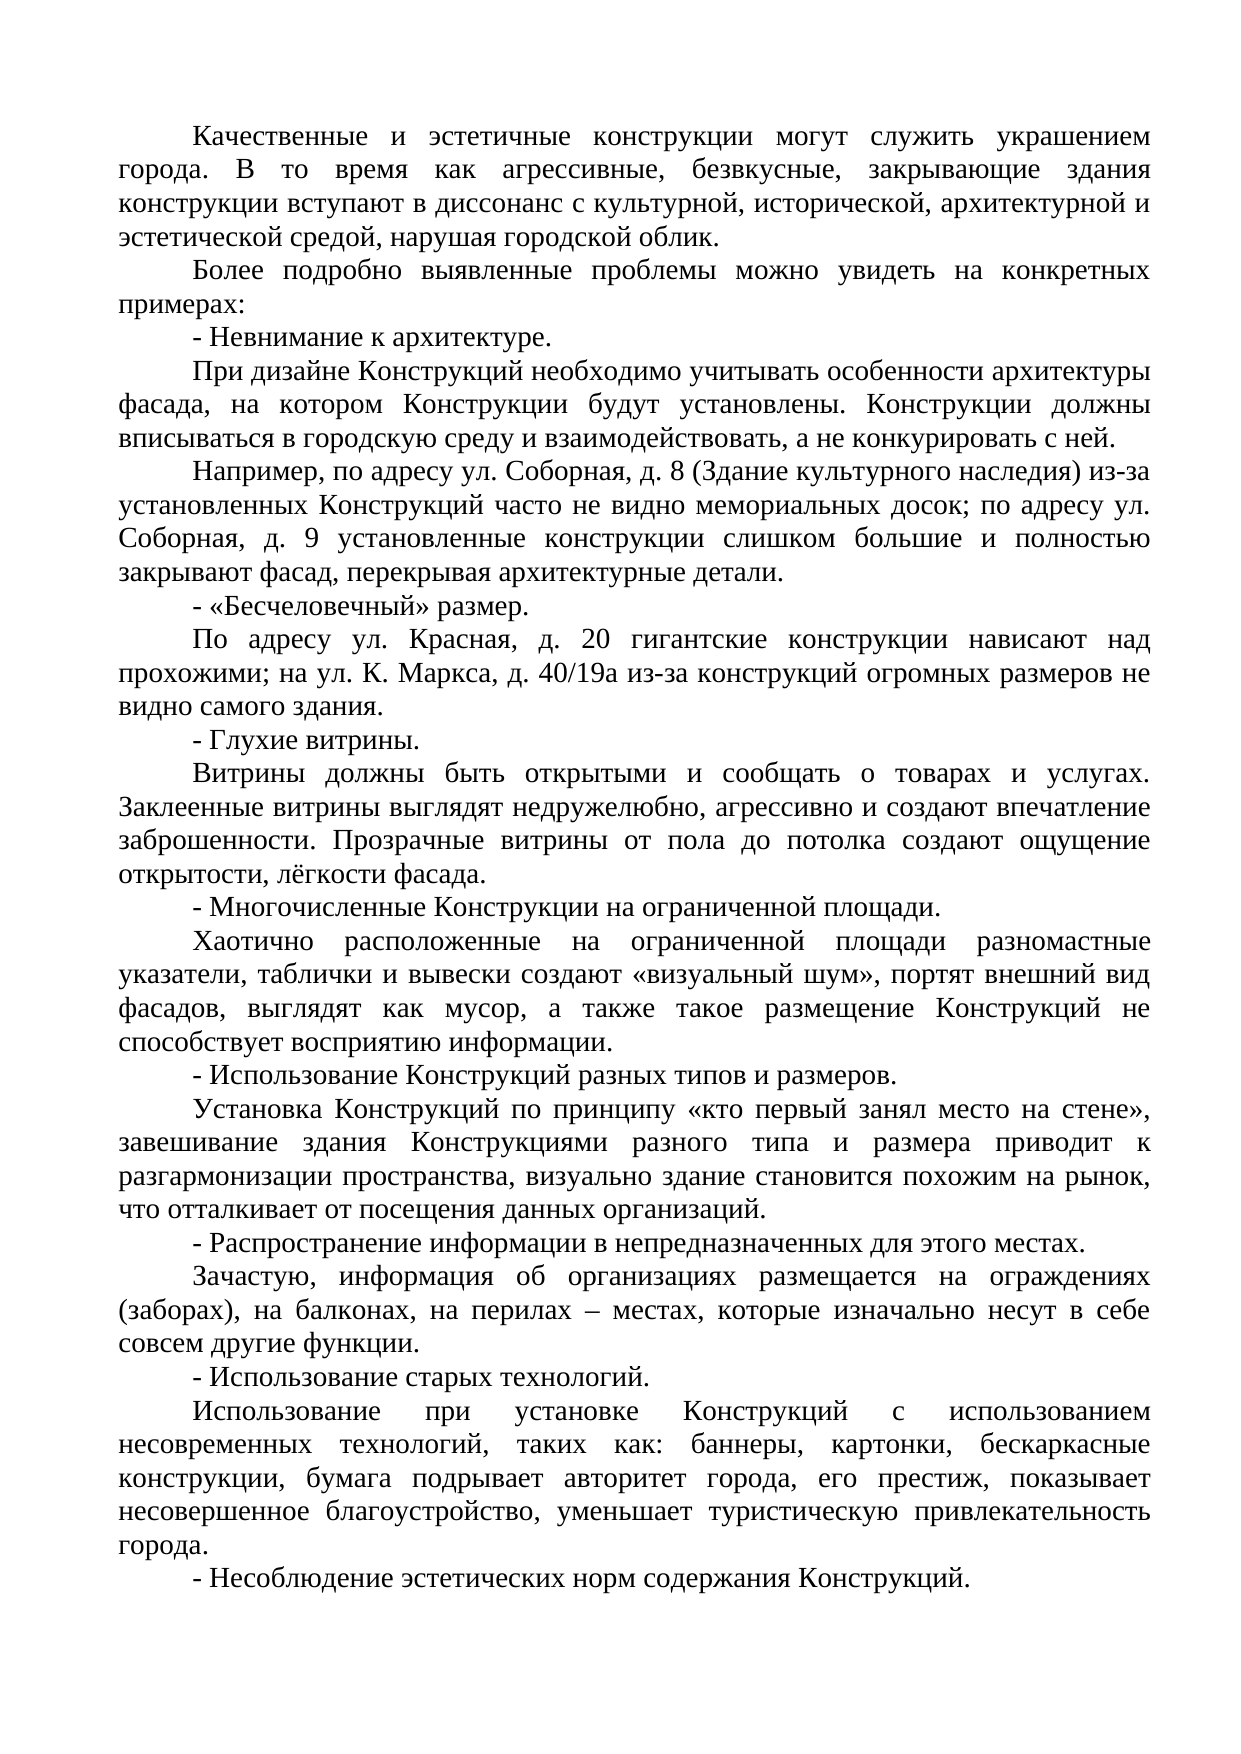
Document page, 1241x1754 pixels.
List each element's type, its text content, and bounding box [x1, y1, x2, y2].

text По адресу ул. Красная, д. 20 гигантские конструкции нависают над прохожими; на ул. К. Маркса, д. 40/19а из-за конструкций огромных размеров не видно самого здания. [118, 621, 1152, 722]
text - «Бесчеловечный» размер. [118, 588, 1152, 621]
text - Распространение информации в непредназначенных для этого местах. [118, 1225, 1152, 1258]
text - Невнимание к архитектуре. [118, 319, 1152, 353]
text Например, по адресу ул. Соборная, д. 8 (Здание культурного наследия) из-за установленных Конструкций часто не видно мемориальных досок; по адресу ул. Соборная, д. 9 установленные конструкции слишком большие и полностью закрывают фасад, перекрывая архитектурные детали. [118, 453, 1152, 588]
text - Несоблюдение эстетических норм содержания Конструкций. [118, 1560, 1152, 1594]
text Установка Конструкций по принципу «кто первый занял место на стене», завешивание здания Конструкциями разного типа и размера приводит к разгармонизации пространства, визуально здание становится похожим на рынок, что отталкивает от посещения данных организаций. [118, 1091, 1152, 1225]
text - Использование Конструкций разных типов и размеров. [118, 1057, 1152, 1091]
text Использование при установке Конструкций с использованием несовременных технологий, таких как: баннеры, картонки, бескаркасные конструкции, бумага подрывает авторитет города, его престиж, показывает несовершенное благоустройство, уменьшает туристическую привлекательность города. [118, 1393, 1152, 1560]
text При дизайне Конструкций необходимо учитывать особенности архитектуры фасада, на котором Конструкции будут установлены. Конструкции должны вписываться в городскую среду и взаимодействовать, а не конкурировать с ней. [118, 353, 1152, 453]
text Хаотично расположенные на ограниченной площади разномастные указатели, таблички и вывески создают «визуальный шум», портят внешний вид фасадов, выглядят как мусор, а также такое размещение Конструкций не способствует восприятию информации. [118, 923, 1152, 1057]
text - Использование старых технологий. [118, 1359, 1152, 1393]
text Качественные и эстетичные конструкции могут служить украшением города. В то время как агрессивные, безвкусные, закрывающие здания конструкции вступают в диссонанс с культурной, исторической, архитектурной и эстетической средой, нарушая городской облик. [118, 118, 1152, 252]
text Зачастую, информация об организациях размещается на ограждениях (заборах), на балконах, на перилах – местах, которые изначально несут в себе совсем другие функции. [118, 1258, 1152, 1359]
text - Глухие витрины. [118, 722, 1152, 755]
text Витрины должны быть открытыми и сообщать о товарах и услугах. Заклеенные витрины выглядят недружелюбно, агрессивно и создают впечатление заброшенности. Прозрачные витрины от пола до потолка создают ощущение открытости, лёгкости фасада. [118, 755, 1152, 889]
text Более подробно выявленные проблемы можно увидеть на конкретных примерах: [118, 252, 1152, 319]
text - Многочисленные Конструкции на ограниченной площади. [118, 889, 1152, 923]
